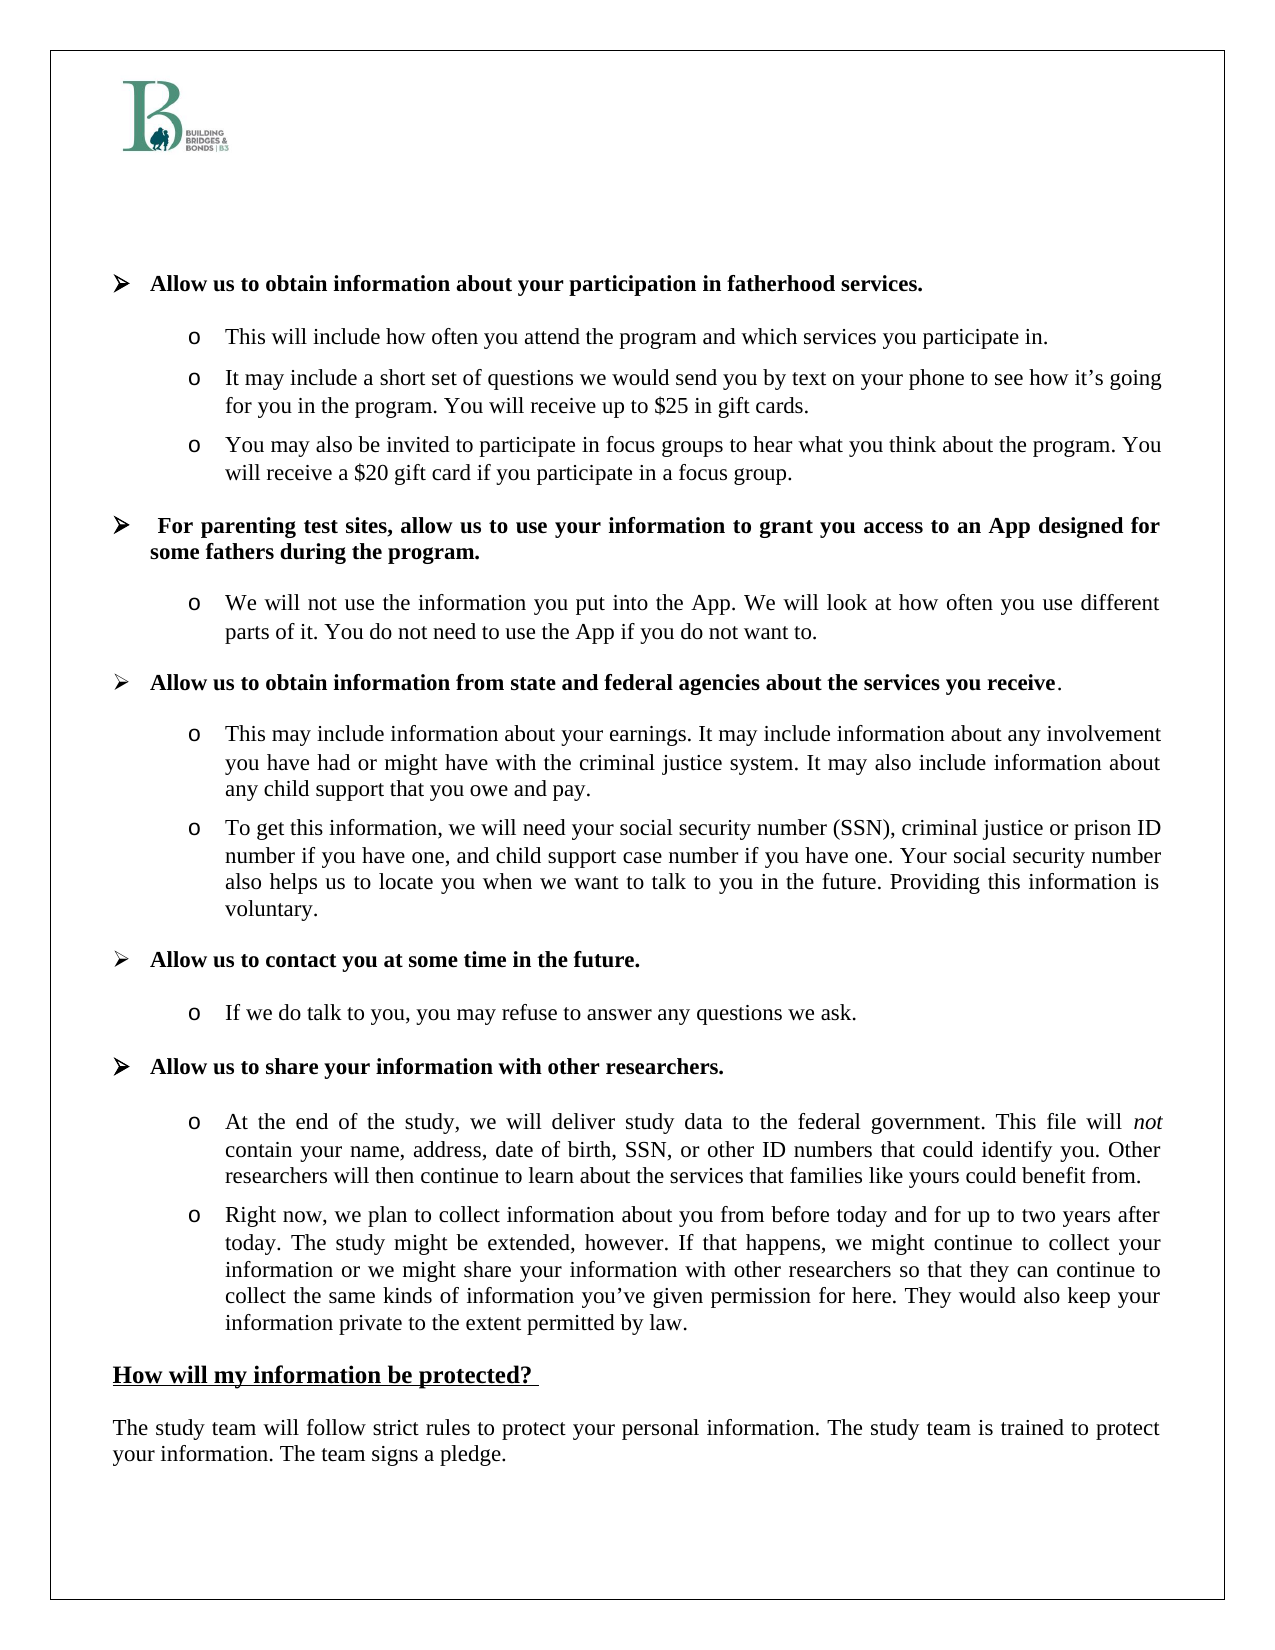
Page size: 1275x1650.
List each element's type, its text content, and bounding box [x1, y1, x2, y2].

list We will not use the information you put into the App. We will look at how often you use different parts of it. You do not need to use the App if you do not want to. [187, 589, 1162, 644]
list It may include a short set of questions we would send you by text on your phone to see how it’s going for you in the program. You will receive up to $25 in gift cards. [187, 364, 1162, 418]
list At the end of the study, we will deliver study data to the federal government. This file will not contain your name, address, date of birth, SSN, or other ID numbers that could identify you. Other researchers will then continue to learn about the services that families like yours could benefit from. [187, 1108, 1162, 1189]
list This may include information about your earnings. It may include information about any involvement you have had or might have with the criminal justice system. It may also include information about any child support that you owe and pay. [187, 720, 1162, 801]
list Allow us to contact you at some time in the future. [112, 946, 1162, 972]
text The study team will follow strict rules to protect your personal information. The study team is trained to protect your information. The team signs a pledge. [112, 1414, 1162, 1466]
list To get this information, we will need your social security number (SSN), criminal justice or prison ID number if you have one, and child support case number if you have one. Your social security number also helps us to locate you when we want to talk to you in the future. Providing this information is voluntary. [187, 814, 1162, 921]
list Right now, we plan to collect information about you from before today and for up to two years after today. The study might be extended, however. If that happens, we might continue to collect your information or we might share your information with other researchers so that they can continue to collect the same kinds of information you’ve given permission for here. They would also keep your information private to the extent permitted by law. [187, 1201, 1162, 1335]
list Allow us to obtain information from state and federal agencies about the services you receive. [112, 669, 1162, 695]
list For parenting test sites, allow us to use your information to grant you access to an App designed for some fathers during the program. [112, 512, 1162, 564]
list This will include how often you attend the program and which services you participate in. [187, 323, 1162, 351]
list Allow us to obtain information about your participation in fatherhood services. [112, 270, 1162, 297]
text How will my information be protected? [112, 1360, 1162, 1389]
list If we do talk to you, you may refuse to answer any questions we ask. [187, 999, 1162, 1027]
list Allow us to share your information with other researchers. [112, 1053, 1162, 1080]
list You may also be invited to participate in focus groups to hear what you think about the program. You will receive a $20 gift card if you participate in a focus group. [187, 431, 1162, 485]
